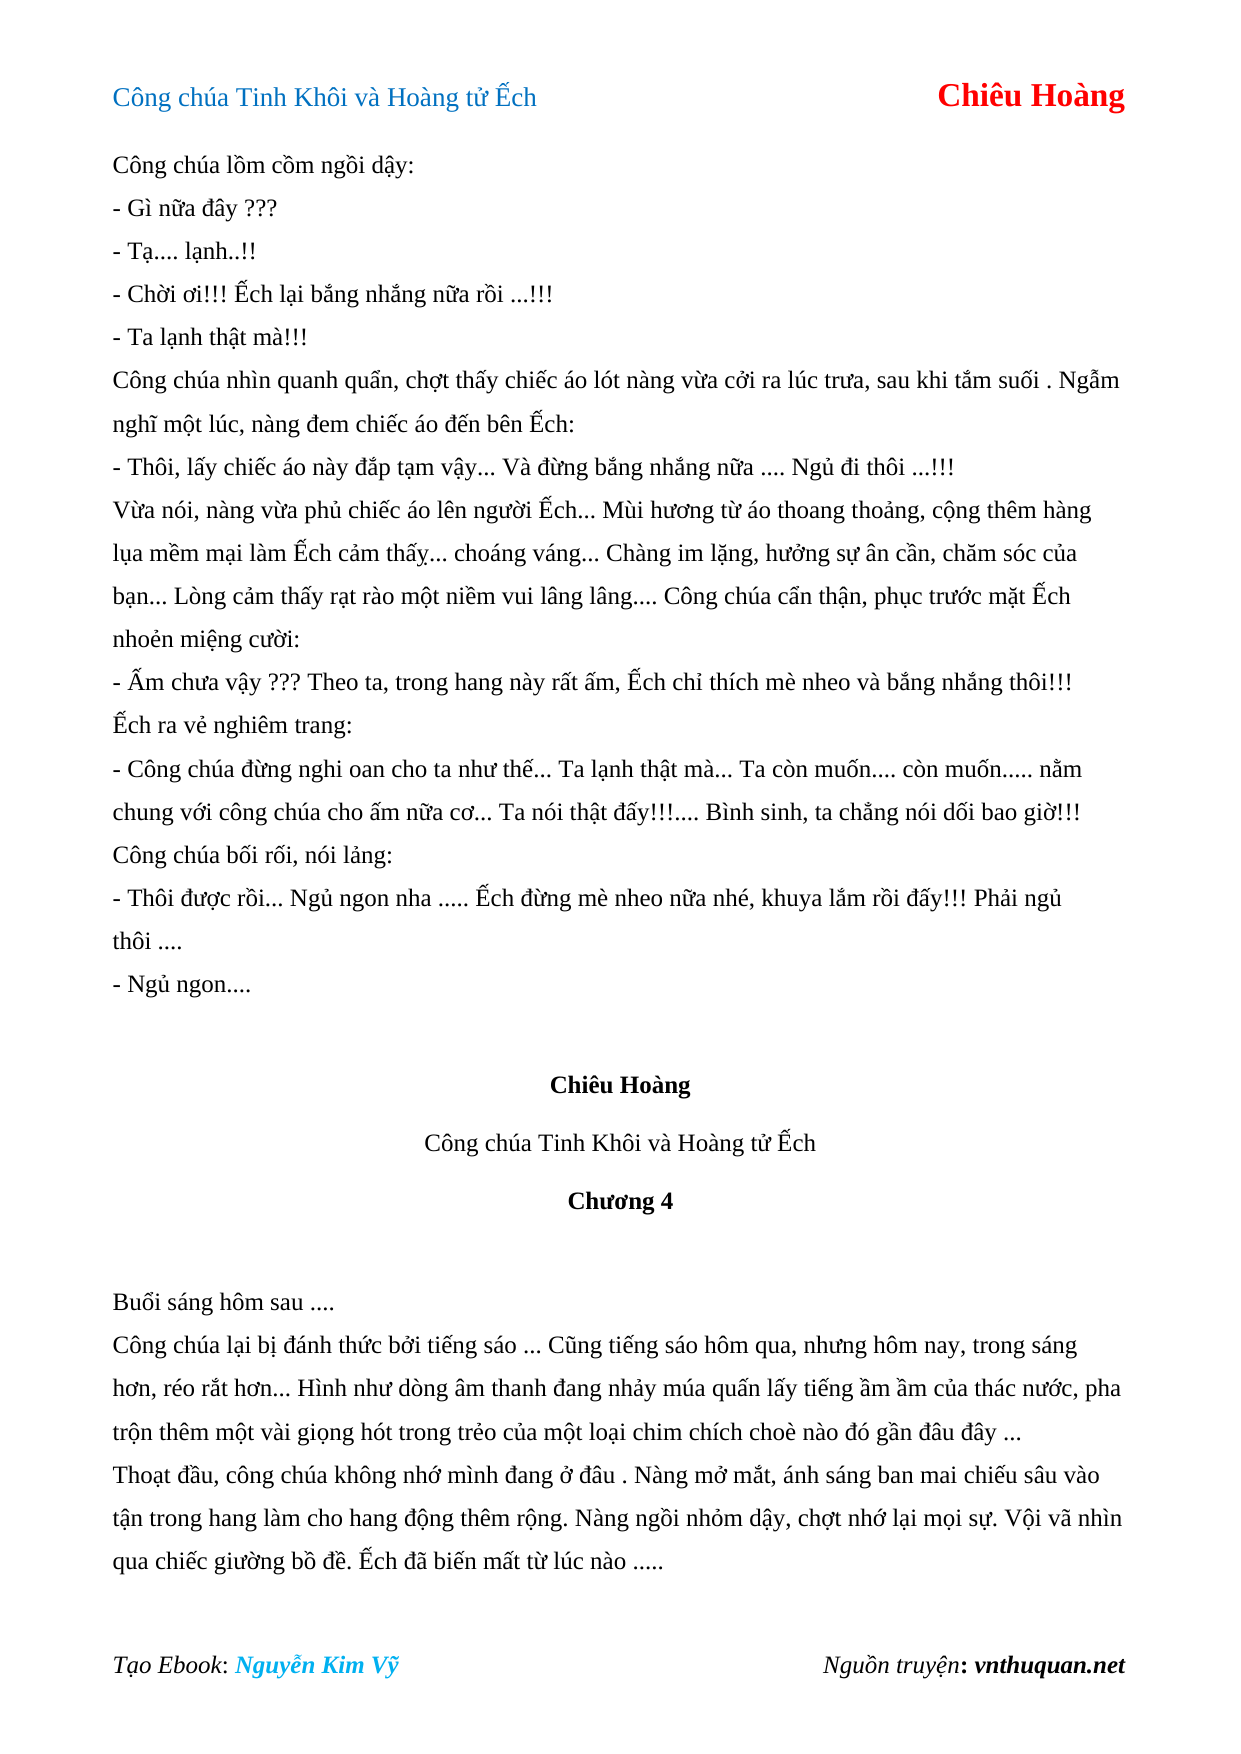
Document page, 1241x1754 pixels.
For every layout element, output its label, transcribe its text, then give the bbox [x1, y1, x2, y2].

text Chương 4 [112, 1186, 1128, 1215]
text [112, 150, 1128, 998]
text Chiêu Hoàng [112, 1070, 1128, 1099]
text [112, 1244, 1128, 1575]
text Công chúa Tinh Khôi và Hoàng tử Ếch [112, 1128, 1128, 1157]
